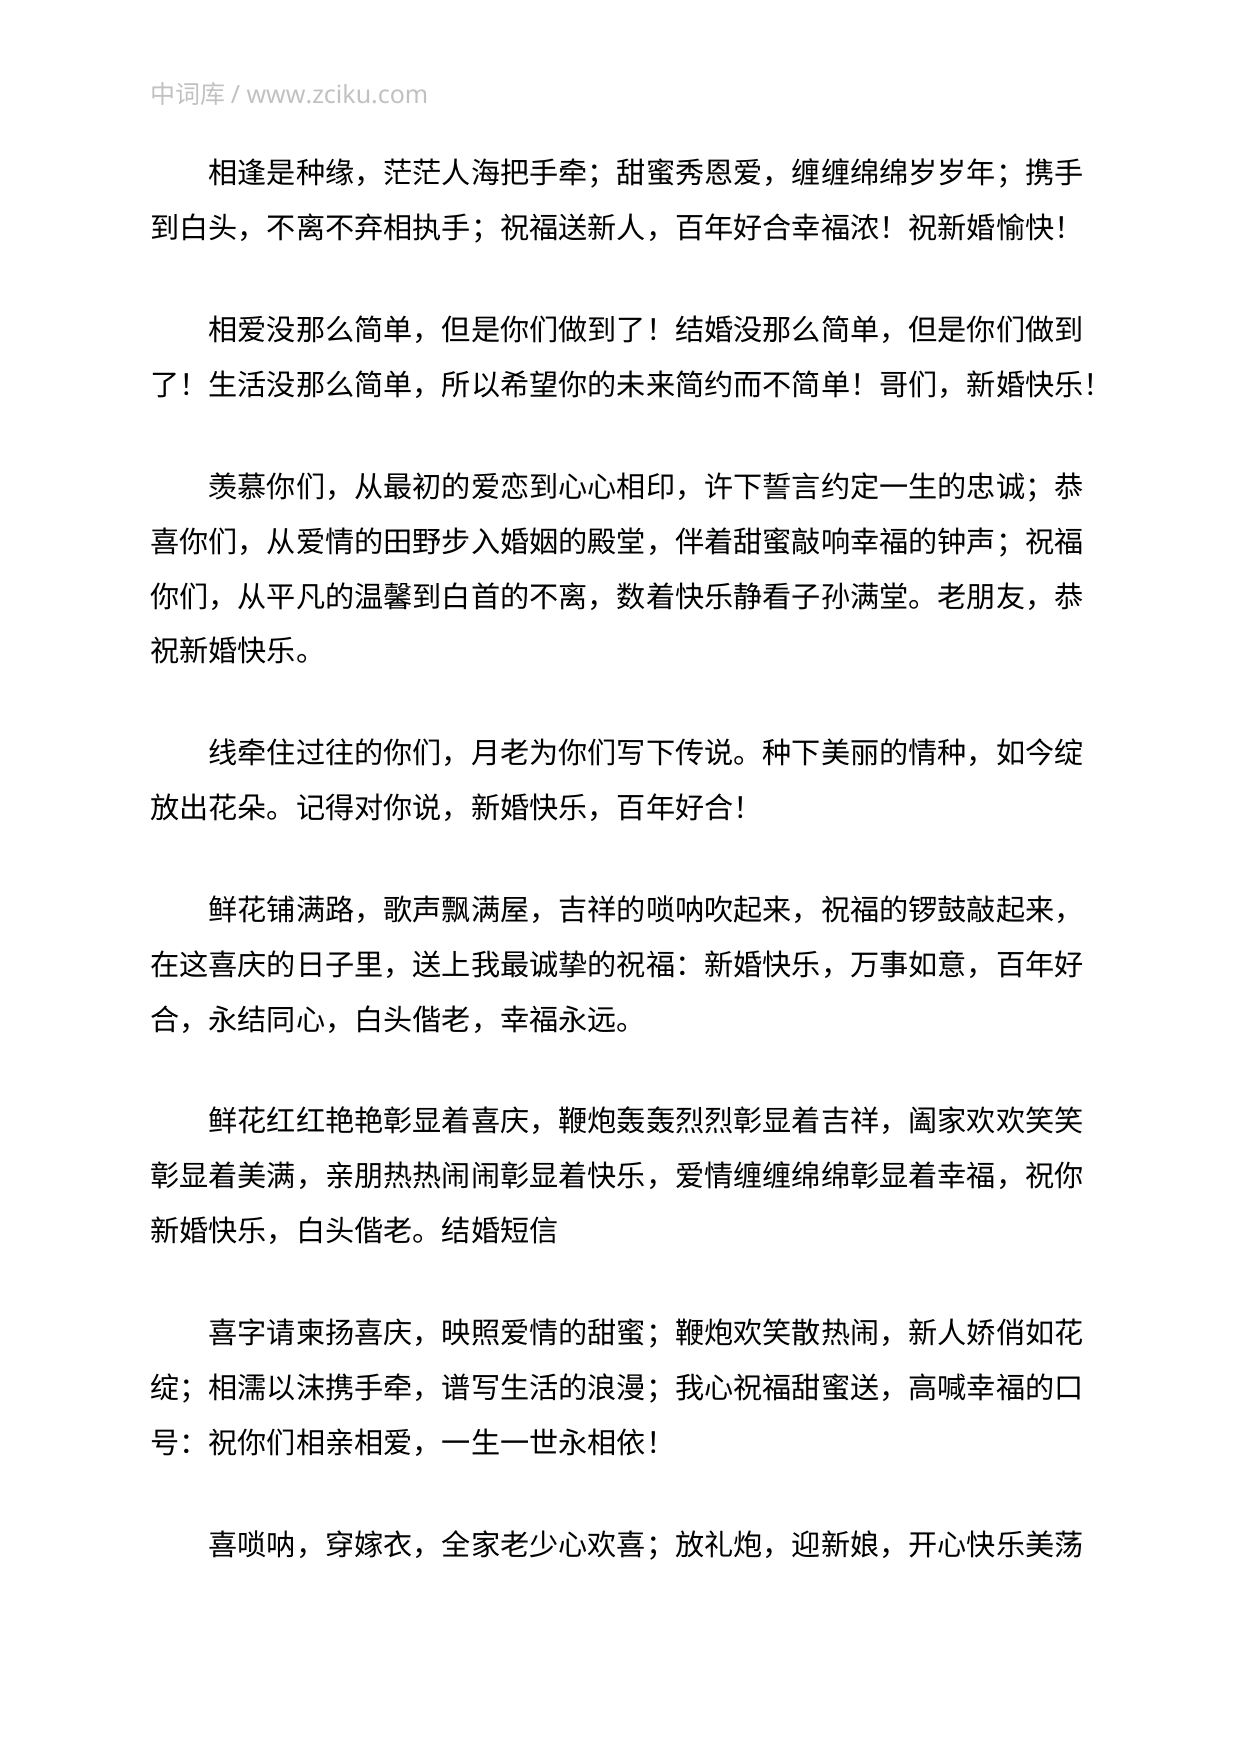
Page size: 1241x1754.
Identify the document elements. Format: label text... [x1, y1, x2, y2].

text 鲜花铺满路，歌声飘满屋，吉祥的唢呐吹起来，祝福的锣鼓敲起来，在这喜庆的日子里，送上我最诚挚的祝福：新婚快乐，万事如意，百年好合，永结同心，白头偕老，幸福永远。 [150, 886, 1090, 1038]
text 相逢是种缘，茫茫人海把手牵；甜蜜秀恩爱，缠缠绵绵岁岁年；携手到白头，不离不弃相执手；祝福送新人，百年好合幸福浓！祝新婚愉快！ [150, 150, 1090, 247]
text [150, 1521, 1090, 1563]
text 鲜花红红艳艳彰显着喜庆，鞭炮轰轰烈烈彰显着吉祥，阖家欢欢笑笑彰显着美满，亲朋热热闹闹彰显着快乐，爱情缠缠绵绵彰显着幸福，祝你新婚快乐，白头偕老。结婚短信 [150, 1098, 1090, 1250]
text 相爱没那么简单，但是你们做到了！结婚没那么简单，但是你们做到了！生活没那么简单，所以希望你的未来简约而不简单！哥们，新婚快乐！ [150, 307, 1090, 404]
text 线牵住过往的你们，月老为你们写下传说。种下美丽的情种，如今绽放出花朵。记得对你说，新婚快乐，百年好合！ [150, 730, 1090, 827]
text 喜字请柬扬喜庆，映照爱情的甜蜜；鞭炮欢笑散热闹，新人娇俏如花绽；相濡以沫携手牵，谱写生活的浪漫；我心祝福甜蜜送，高喊幸福的口号：祝你们相亲相爱，一生一世永相依！ [150, 1309, 1090, 1462]
text 羡慕你们，从最初的爱恋到心心相印，许下誓言约定一生的忠诚；恭喜你们，从爱情的田野步入婚姻的殿堂，伴着甜蜜敲响幸福的钟声；祝福你们，从平凡的温馨到白首的不离，数着快乐静看子孙满堂。老朋友，恭祝新婚快乐。 [150, 463, 1090, 670]
